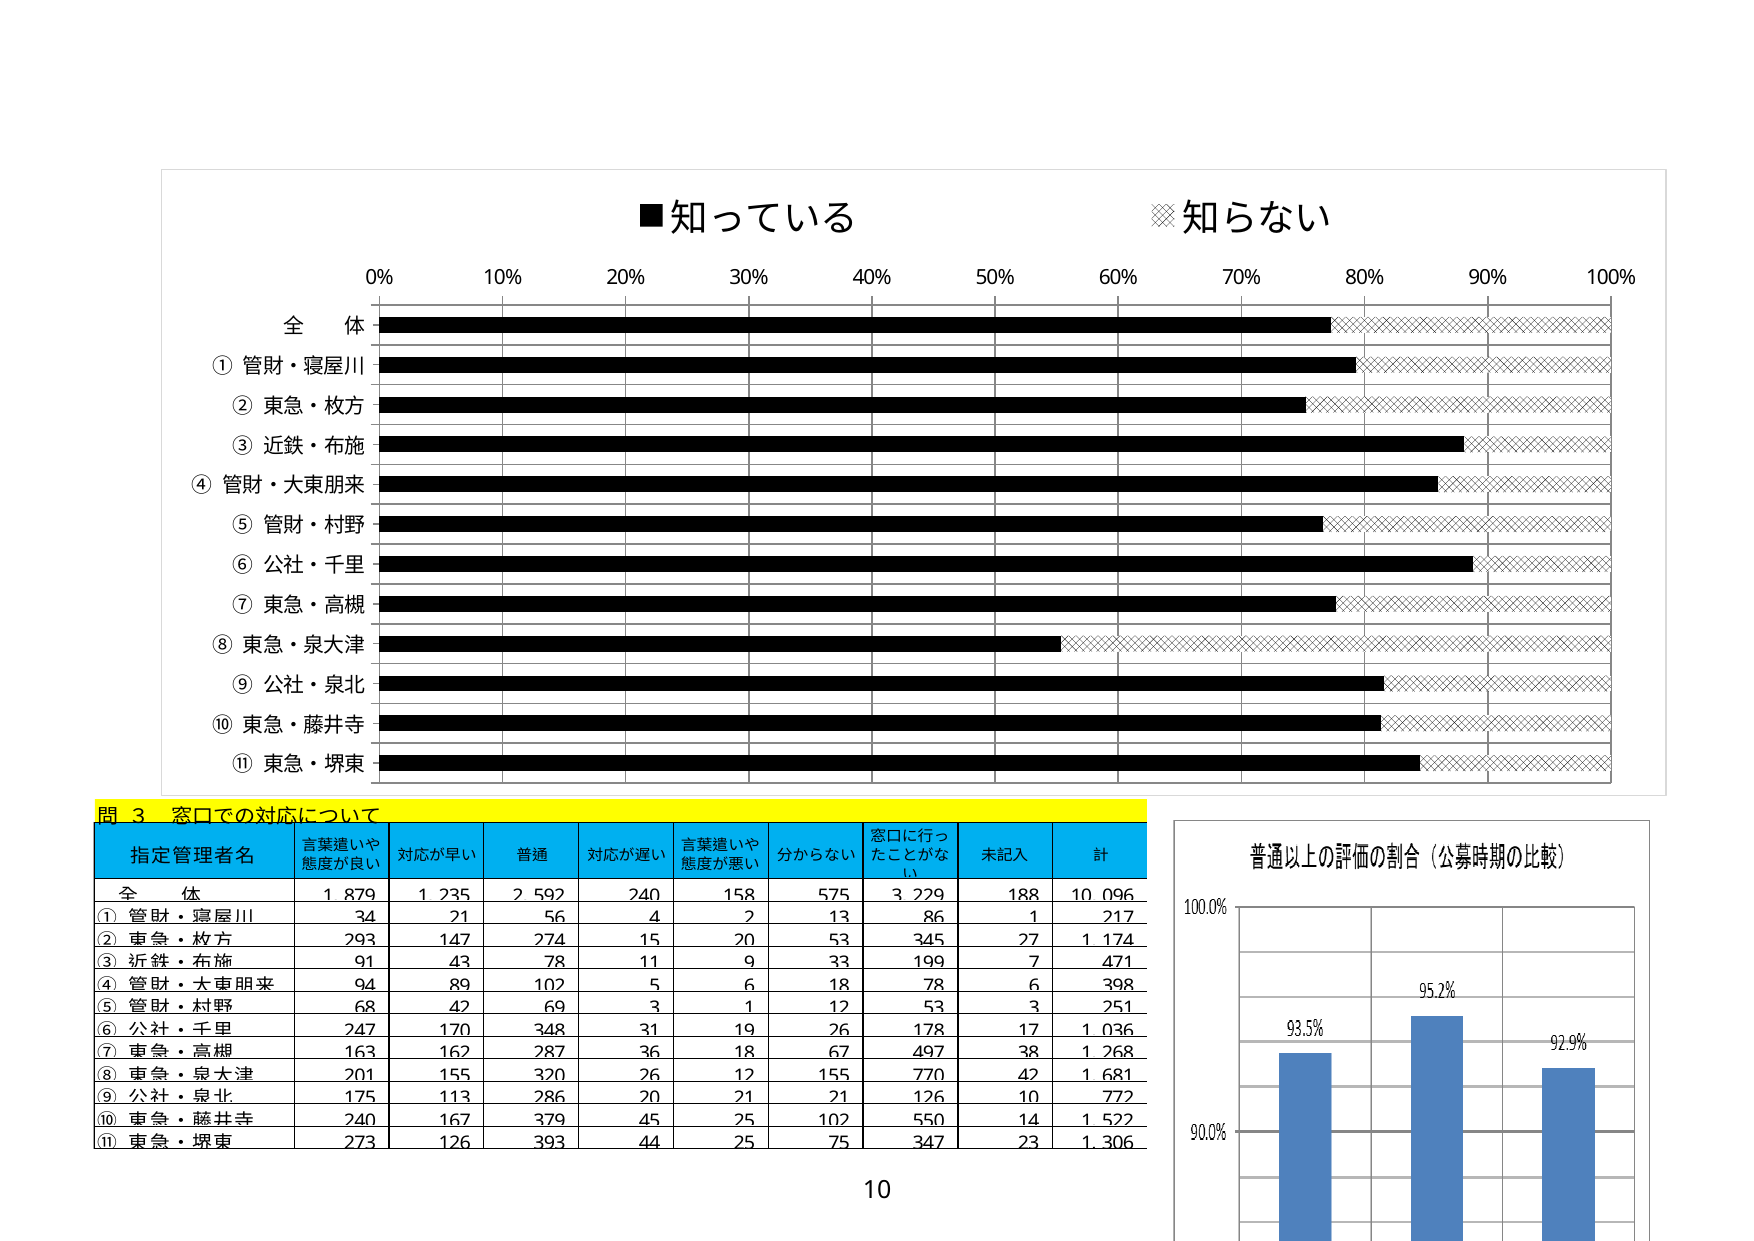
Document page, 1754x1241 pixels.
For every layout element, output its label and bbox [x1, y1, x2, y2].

picture [1173, 820, 1650, 1241]
